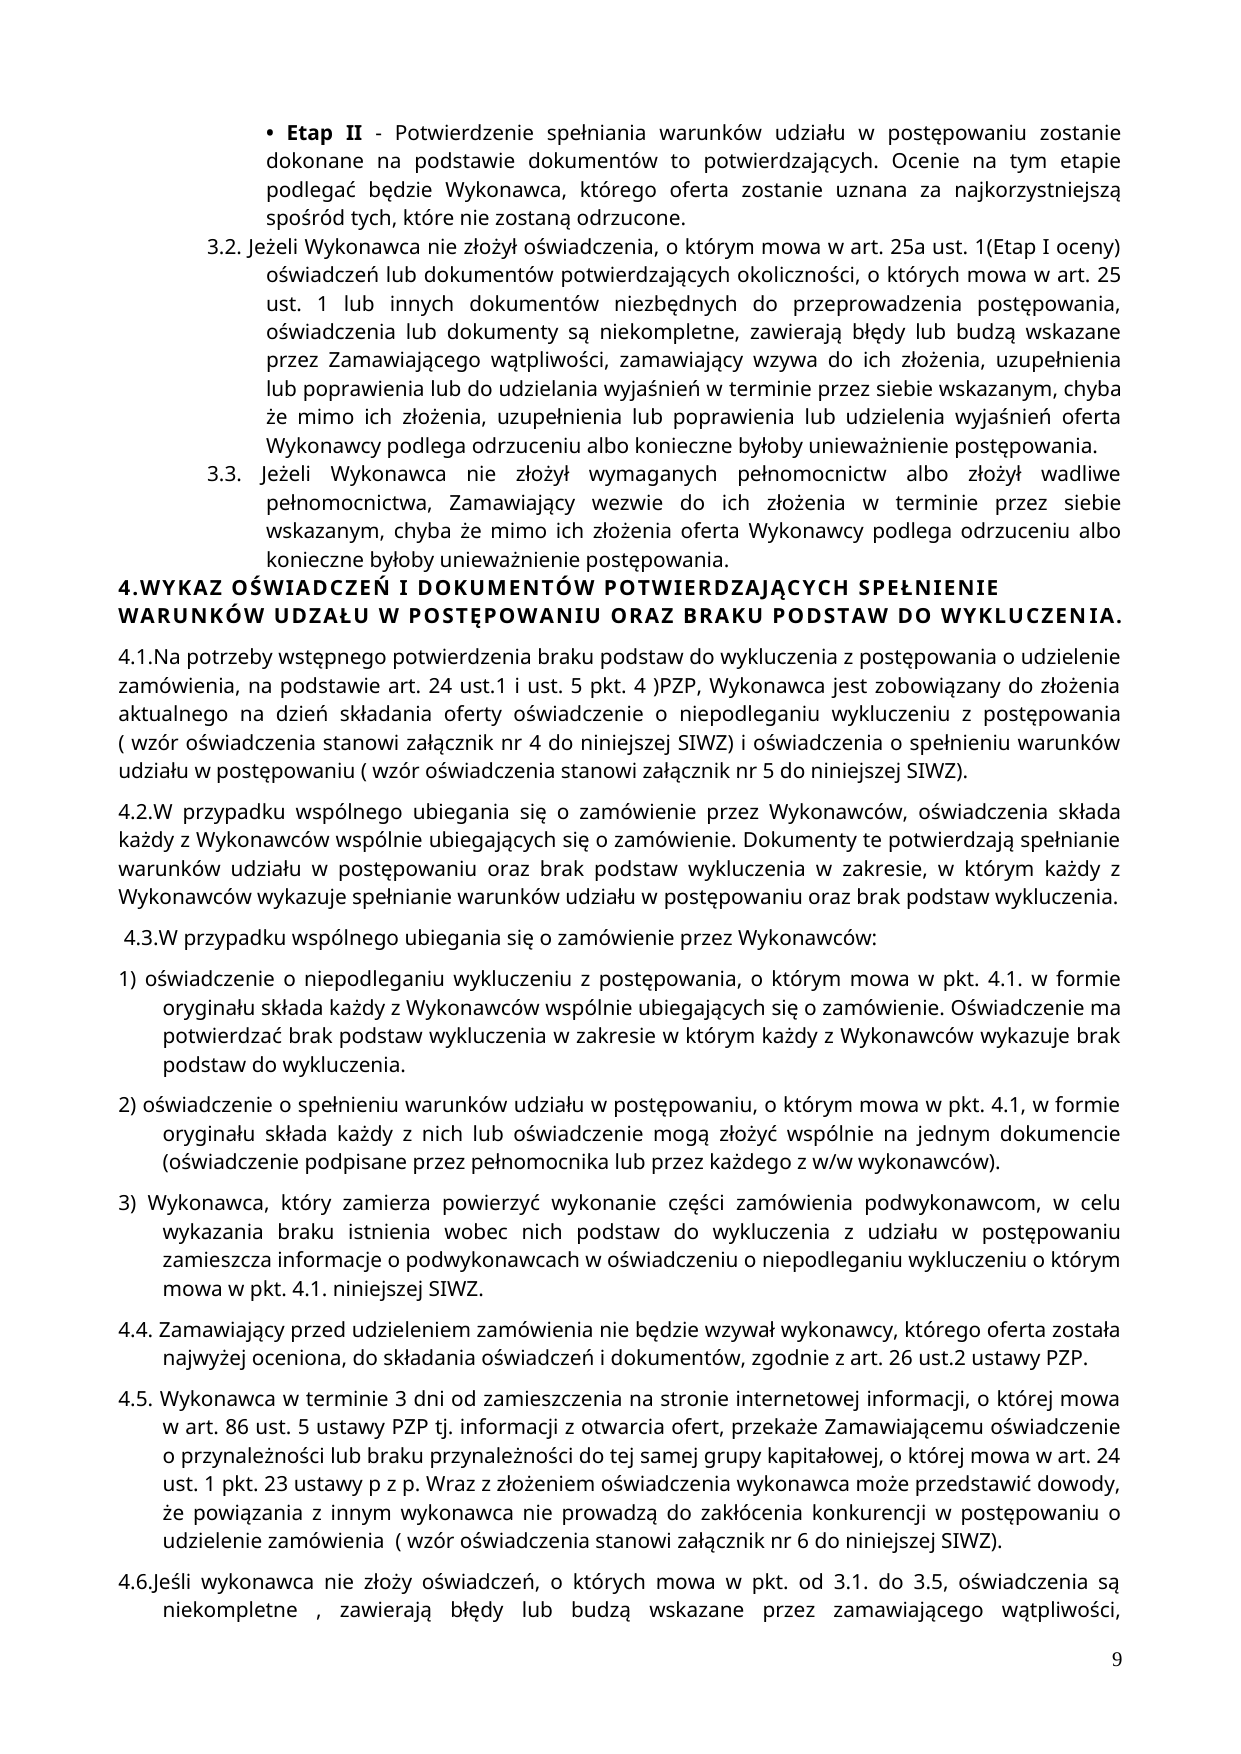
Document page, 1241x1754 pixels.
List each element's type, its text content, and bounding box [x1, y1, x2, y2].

text 3) Wykonawca, który zamierza powierzyć wykonanie części zamówienia podwykonawcom, w celu wykazania braku istnienia wobec nich podstaw do wykluczenia z udziału w postępowaniu zamieszcza informacje o podwykonawcach w oświadczeniu o niepodleganiu wykluczeniu o którym mowa w pkt. 4.1. niniejszej SIWZ. [118, 1188, 1122, 1302]
text 4.2.W przypadku wspólnego ubiegania się o zamówienie przez Wykonawców, oświadczenia składa każdy z Wykonawców wspólnie ubiegających się o zamówienie. Dokumenty te potwierdzają spełnianie warunków udziału w postępowaniu oraz brak podstaw wykluczenia w zakresie, w którym każdy z Wykonawców wykazuje spełnianie warunków udziału w postępowaniu oraz brak podstaw wykluczenia. [118, 797, 1122, 911]
text 4.3.W przypadku wspólnego ubiegania się o zamówienie przez Wykonawców: [118, 923, 1122, 952]
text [118, 1567, 1122, 1624]
text 3.3. Jeżeli Wykonawca nie złożył wymaganych pełnomocnictw albo złożył wadliwe pełnomocnictwa, Zamawiający wezwie do ich złożenia w terminie przez siebie wskazanym, chyba że mimo ich złożenia oferta Wykonawcy podlega odrzuceniu albo konieczne byłoby unieważnienie postępowania. [207, 459, 1122, 573]
text 1) oświadczenie o niepodleganiu wykluczeniu z postępowania, o którym mowa w pkt. 4.1. w formie oryginału składa każdy z Wykonawców wspólnie ubiegających się o zamówienie. Oświadczenie ma potwierdzać brak podstaw wykluczenia w zakresie w którym każdy z Wykonawców wykazuje brak podstaw do wykluczenia. [118, 964, 1122, 1078]
text 4.4. Zamawiający przed udzieleniem zamówienia nie będzie wzywał wykonawcy, którego oferta została najwyżej oceniona, do składania oświadczeń i dokumentów, zgodnie z art. 26 ust.2 ustawy PZP. [118, 1315, 1122, 1372]
text 3.2. Jeżeli Wykonawca nie złożył oświadczenia, o którym mowa w art. 25a ust. 1(Etap I oceny) oświadczeń lub dokumentów potwierdzających okoliczności, o których mowa w art. 25 ust. 1 lub innych dokumentów niezbędnych do przeprowadzenia postępowania, oświadczenia lub dokumenty są niekompletne, zawierają błędy lub budzą wskazane przez Zamawiającego wątpliwości, zamawiający wzywa do ich złożenia, uzupełnienia lub poprawienia lub do udzielania wyjaśnień w terminie przez siebie wskazanym, chyba że mimo ich złożenia, uzupełnienia lub poprawienia lub udzielenia wyjaśnień oferta Wykonawcy podlega odrzuceniu albo konieczne byłoby unieważnienie postępowania. [207, 232, 1122, 459]
text 4.1.Na potrzeby wstępnego potwierdzenia braku podstaw do wykluczenia z postępowania o udzielenie zamówienia, na podstawie art. 24 ust.1 i ust. 5 pkt. 4 )PZP, Wykonawca jest zobowiązany do złożenia aktualnego na dzień składania oferty oświadczenie o niepodleganiu wykluczeniu z postępowania ( wzór oświadczenia stanowi załącznik nr 4 do niniejszej SIWZ) i oświadczenia o spełnieniu warunków udziału w postępowaniu ( wzór oświadczenia stanowi załącznik nr 5 do niniejszej SIWZ). [118, 642, 1122, 785]
text 4.5. Wykonawca w terminie 3 dni od zamieszczenia na stronie internetowej informacji, o której mowa w art. 86 ust. 5 ustawy PZP tj. informacji z otwarcia ofert, przekaże Zamawiającemu oświadczenie o przynależności lub braku przynależności do tej samej grupy kapitałowej, o której mowa w art. 24 ust. 1 pkt. 23 ustawy p z p. Wraz z złożeniem oświadczenia wykonawca może przedstawić dowody, że powiązania z innym wykonawca nie prowadzą do zakłócenia konkurencji w postępowaniu o udzielenie zamówienia ( wzór oświadczenia stanowi załącznik nr 6 do niniejszej SIWZ). [118, 1384, 1122, 1555]
text 4.WYKAZ OŚWIADCZEŃ I DOKUMENTÓW POTWIERDZAJĄCYCH SPEŁNIENIE WARUNKÓW UDZAŁU W POSTĘPOWANIU ORAZ BRAKU PODSTAW DO WYKLUCZENIA. [118, 573, 1122, 630]
text • Etap II - Potwierdzenie spełniania warunków udziału w postępowaniu zostanie dokonane na podstawie dokumentów to potwierdzających. Ocenie na tym etapie podlegać będzie Wykonawca, którego oferta zostanie uznana za najkorzystniejszą spośród tych, które nie zostaną odrzucone. [266, 118, 1122, 232]
text 2) oświadczenie o spełnieniu warunków udziału w postępowaniu, o którym mowa w pkt. 4.1, w formie oryginału składa każdy z nich lub oświadczenie mogą złożyć wspólnie na jednym dokumencie (oświadczenie podpisane przez pełnomocnika lub przez każdego z w/w wykonawców). [118, 1091, 1122, 1176]
